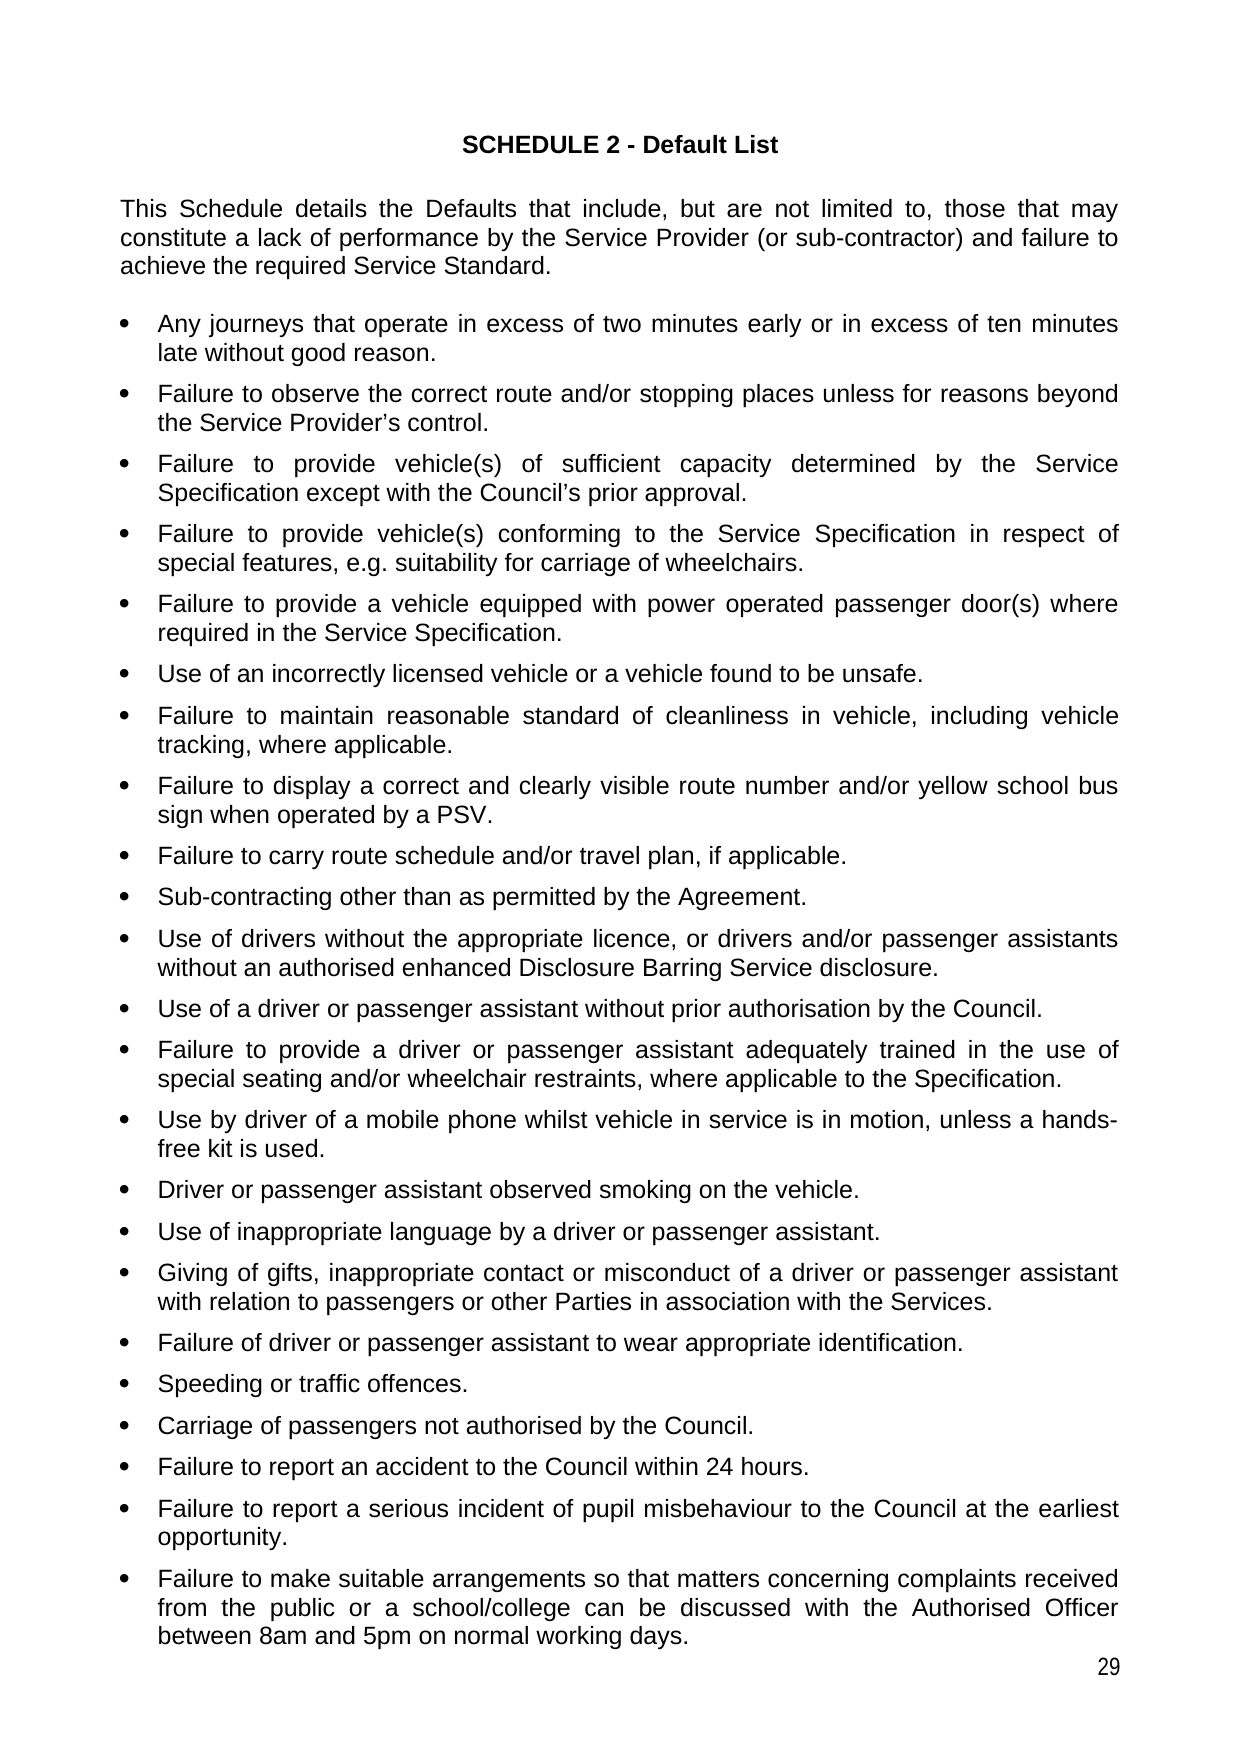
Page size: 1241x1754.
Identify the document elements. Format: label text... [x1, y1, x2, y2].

list Failure of driver or passenger assistant to wear appropriate identification. [120, 1328, 1120, 1357]
list Use by driver of a mobile phone whilst vehicle in service is in motion, unless a hands-free kit is used. [120, 1105, 1120, 1163]
list Failure to provide a driver or passenger assistant adequately trained in the use of special seating and/or wheelchair restraints, where applicable to the Specification. [120, 1035, 1120, 1093]
list Failure to observe the correct route and/or stopping places unless for reasons beyond the Service Provider’s control. [120, 379, 1120, 437]
list Failure to maintain reasonable standard of cleanliness in vehicle, including vehicle tracking, where applicable. [120, 701, 1120, 758]
list Failure to provide vehicle(s) of sufficient capacity determined by the Service Specification except with the Council’s prior approval. [120, 449, 1120, 507]
list Carriage of passengers not authorised by the Council. [120, 1411, 1120, 1440]
list Failure to make suitable arrangements so that matters concerning complaints received from the public or a school/college can be discussed with the Authorised Officer between 8am and 5pm on normal working days. [120, 1564, 1120, 1650]
list Any journeys that operate in excess of two minutes early or in excess of ten minutes late without good reason. [120, 309, 1120, 366]
list Failure to display a correct and clearly visible route number and/or yellow school bus sign when operated by a PSV. [120, 771, 1120, 828]
list Sub-contracting other than as permitted by the Agreement. [120, 882, 1120, 911]
list Driver or passenger assistant observed smoking on the vehicle. [120, 1175, 1120, 1204]
list Failure to report a serious incident of pupil misbehaviour to the Council at the earliest opportunity. [120, 1493, 1120, 1551]
text This Schedule details the Defaults that include, but are not limited to, those that may constitute a lack of performance by the Service Provider (or sub-contractor) and failure to achieve the required Service Standard. [120, 194, 1120, 280]
list Failure to provide a vehicle equipped with power operated passenger door(s) where required in the Service Specification. [120, 589, 1120, 647]
subtitle SCHEDULE 2 - Default List [120, 130, 1120, 159]
list Use of a driver or passenger assistant without prior authorisation by the Council. [120, 994, 1120, 1023]
list Use of drivers without the appropriate licence, or drivers and/or passenger assistants without an authorised enhanced Disclosure Barring Service disclosure. [120, 924, 1120, 981]
list Failure to carry route schedule and/or travel plan, if applicable. [120, 841, 1120, 870]
list Giving of gifts, inappropriate contact or misconduct of a driver or passenger assistant with relation to passengers or other Parties in association with the Services. [120, 1258, 1120, 1316]
list Speeding or traffic offences. [120, 1369, 1120, 1398]
list Failure to provide vehicle(s) conforming to the Service Specification in respect of special features, e.g. suitability for carriage of wheelchairs. [120, 519, 1120, 577]
list Use of inappropriate language by a driver or passenger assistant. [120, 1217, 1120, 1246]
list Failure to report an accident to the Council within 24 hours. [120, 1452, 1120, 1481]
list Use of an incorrectly licensed vehicle or a vehicle found to be unsafe. [120, 659, 1120, 688]
